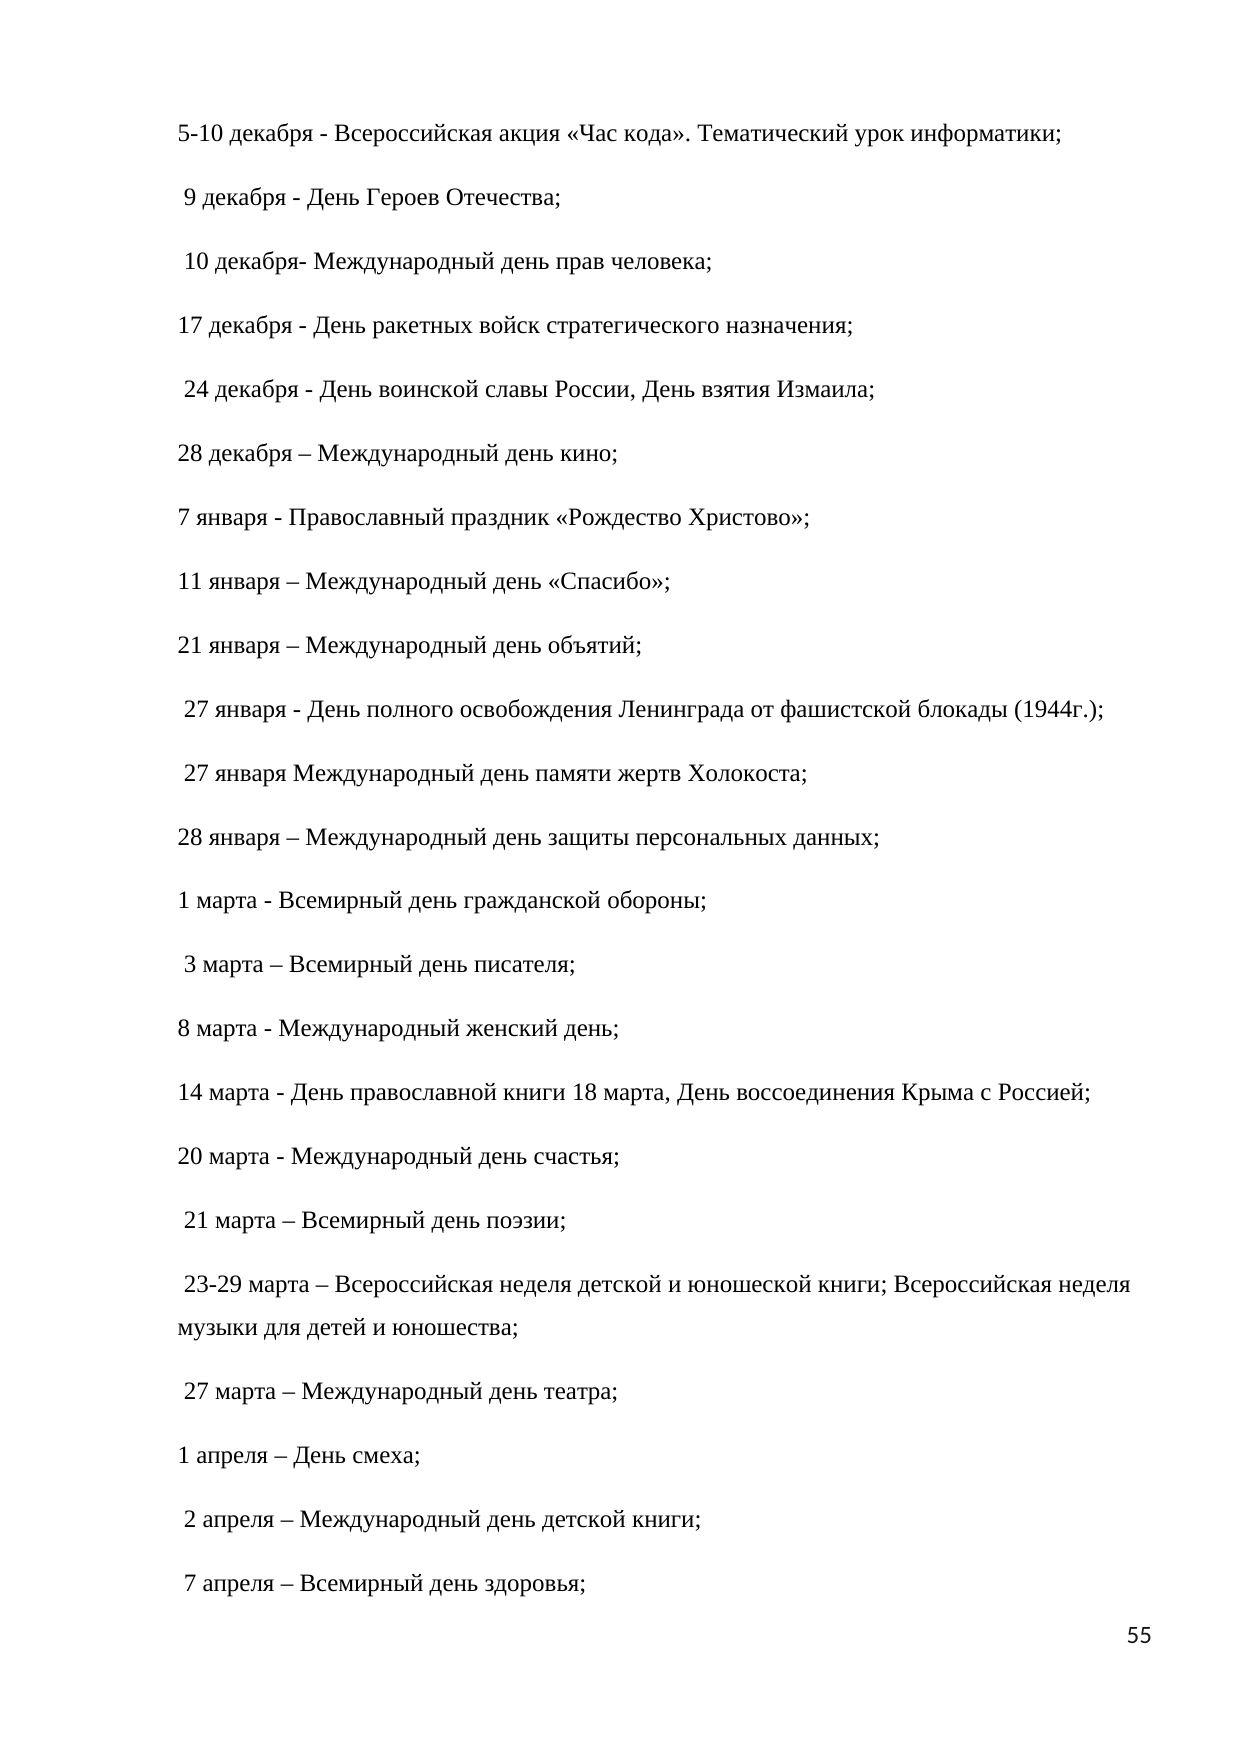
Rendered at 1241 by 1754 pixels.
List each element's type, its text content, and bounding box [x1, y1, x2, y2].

text 7 января - Православный праздник «Рождество Христово»; [177, 502, 1152, 531]
text 1 апреля – День смеха; [177, 1440, 1152, 1469]
text 11 января – Международный день «Спасибо»; [177, 566, 1152, 594]
text 3 марта – Всемирный день писателя; [177, 949, 1152, 978]
text 10 декабря- Международный день прав человека; [177, 246, 1152, 275]
text 27 января - День полного освобождения Ленинграда от фашистской блокады (1944г.); [177, 694, 1152, 722]
text 24 декабря - День воинской славы России, День взятия Измаила; [177, 374, 1152, 403]
text 28 января – Международный день защиты персональных данных; [177, 822, 1152, 850]
text 7 апреля – Всемирный день здоровья; [177, 1568, 1152, 1597]
text 23-29 марта – Всероссийская неделя детской и юношеской книги; Всероссийская неделя музыки для детей и юношества; [177, 1269, 1152, 1341]
text 14 марта - День православной книги 18 марта, День воссоединения Крыма с Россией; [177, 1077, 1152, 1106]
text 9 декабря - День Героев Отечества; [177, 182, 1152, 211]
text 8 марта - Международный женский день; [177, 1013, 1152, 1042]
text 20 марта - Международный день счастья; [177, 1141, 1152, 1170]
text 5-10 декабря - Всероссийская акция «Час кода». Тематический урок информатики; [177, 118, 1152, 147]
text 2 апреля – Международный день детской книги; [177, 1504, 1152, 1533]
text 21 марта – Всемирный день поэзии; [177, 1205, 1152, 1234]
text 21 января – Международный день объятий; [177, 630, 1152, 658]
text 17 декабря - День ракетных войск стратегического назначения; [177, 310, 1152, 339]
text 27 марта – Международный день театра; [177, 1376, 1152, 1405]
text 28 декабря – Международный день кино; [177, 438, 1152, 467]
text 27 января Международный день памяти жертв Холокоста; [177, 758, 1152, 786]
text 1 марта - Всемирный день гражданской обороны; [177, 886, 1152, 914]
